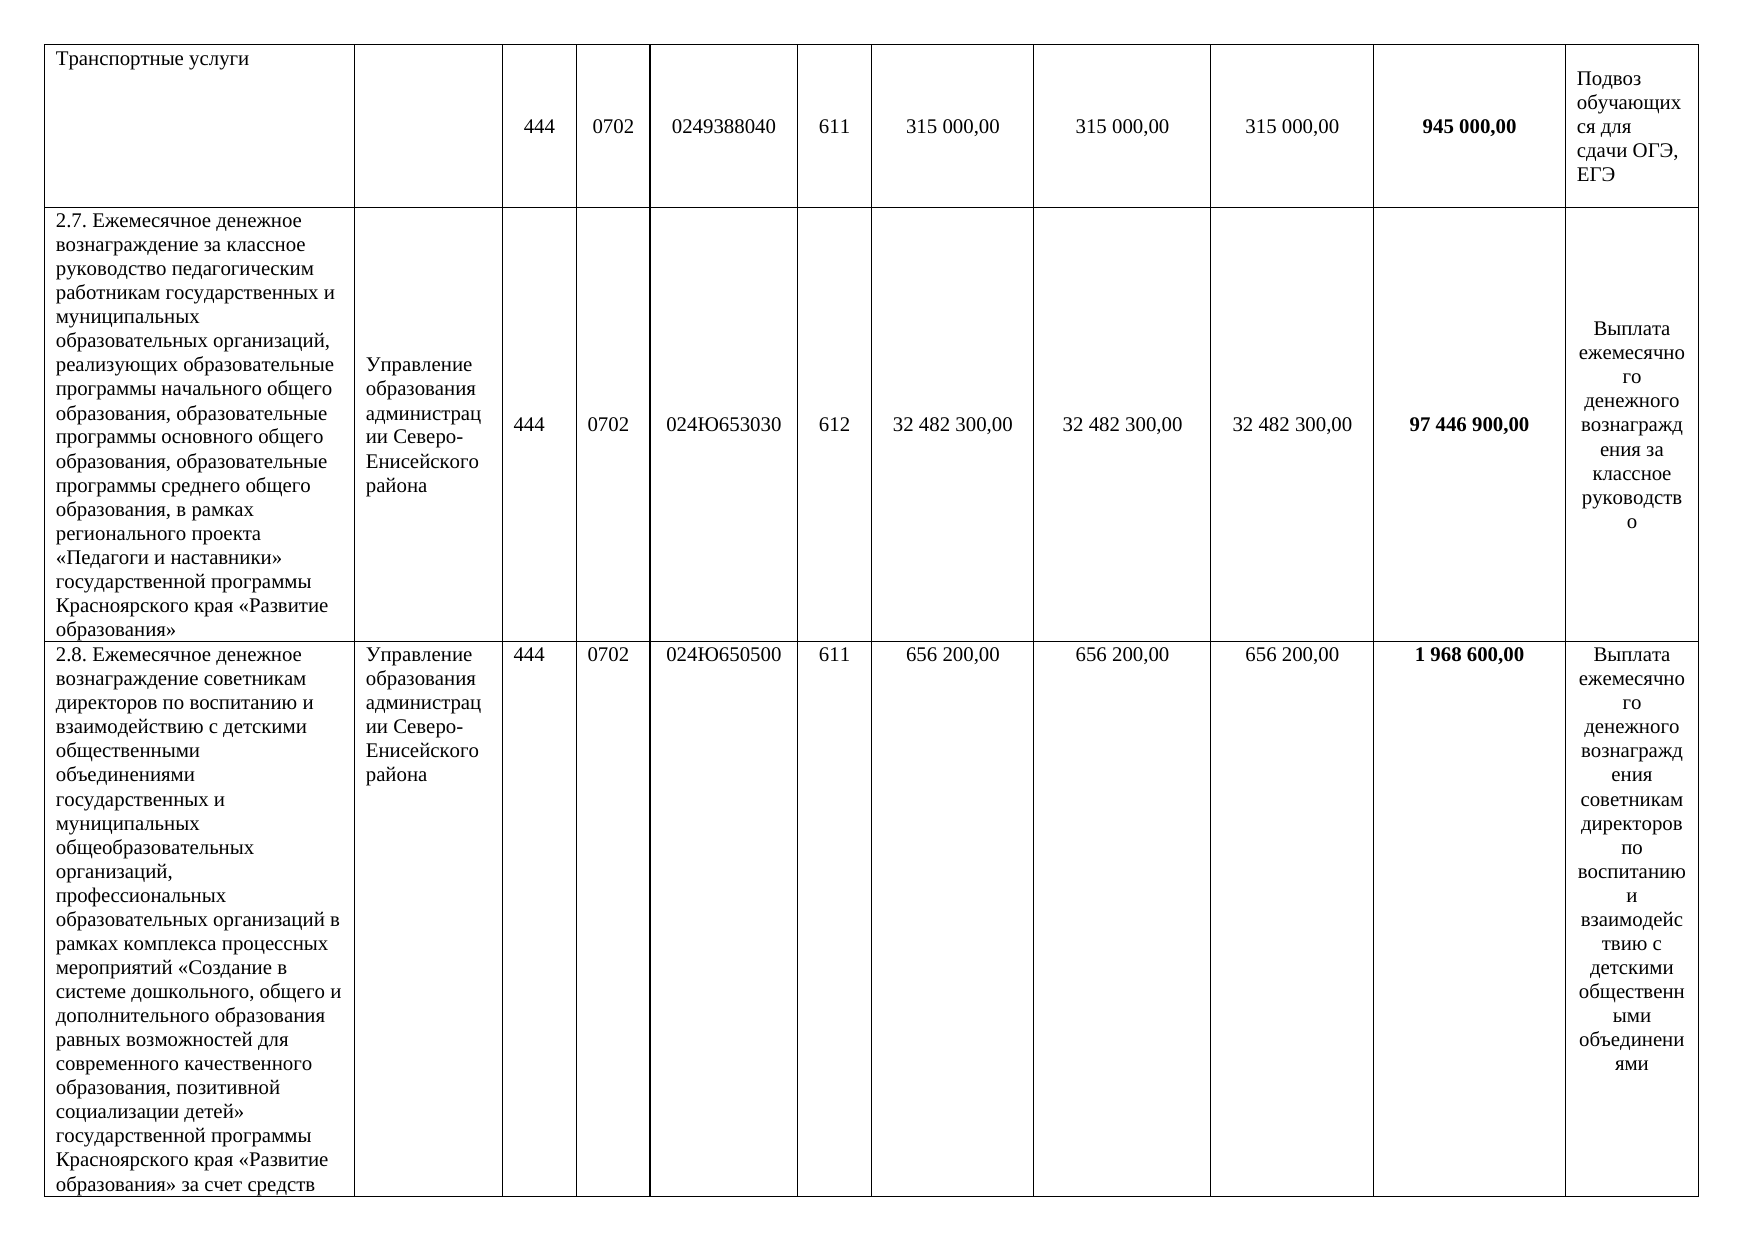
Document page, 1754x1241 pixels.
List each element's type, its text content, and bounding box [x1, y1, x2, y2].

table_cell 0702 [577, 45, 649, 207]
table_cell [355, 45, 502, 207]
table_cell 611 [798, 642, 871, 1196]
table_cell 024Ю653030 [651, 208, 797, 641]
table_cell 656 200,00 [1034, 642, 1210, 1196]
table_cell 656 200,00 [1211, 642, 1373, 1196]
table_cell 444 [503, 45, 576, 207]
table_cell 444 [503, 642, 576, 1196]
table_cell 2.7. Ежемесячное денежное вознаграждение за классное руководство педагогическим работникам государственных и муниципальных образовательных организаций, реализующих образовательные программы начального общего образования, образовательные программы основного общего образования, образовательные программы среднего общего образования, в рамках регионального проекта «Педагоги и наставники» государственной программы Красноярского края «Развитие образования» [45, 208, 354, 641]
table_cell 32 482 300,00 [872, 208, 1033, 641]
table_cell 315 000,00 [872, 45, 1033, 207]
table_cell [355, 642, 502, 1196]
table_cell 32 482 300,00 [1211, 208, 1373, 641]
table_cell 656 200,00 [872, 642, 1033, 1196]
table_cell 315 000,00 [1034, 45, 1210, 207]
table_cell 024Ю650500 [651, 642, 797, 1196]
table_cell 315 000,00 [1211, 45, 1373, 207]
table_cell 0249388040 [651, 45, 797, 207]
table_cell 97 446 900,00 [1374, 208, 1565, 641]
table_cell 1 968 600,00 [1374, 642, 1565, 1196]
table_cell 612 [798, 208, 871, 641]
table_cell 0702 [577, 642, 649, 1196]
table_cell 611 [798, 45, 871, 207]
table_cell Выплата ежемесячного денежного вознаграждения за классное руководство [1566, 208, 1698, 641]
table_cell Транспортные услуги [45, 45, 354, 207]
table_cell Управление образования администрации Северо-Енисейского района [355, 208, 502, 641]
table_cell Подвоз обучающихся для сдачи ОГЭ, ЕГЭ [1566, 45, 1698, 207]
table_cell 0702 [577, 208, 649, 641]
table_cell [1566, 642, 1698, 1196]
table_cell 945 000,00 [1374, 45, 1565, 207]
table_cell 444 [503, 208, 576, 641]
table_cell 32 482 300,00 [1034, 208, 1210, 641]
